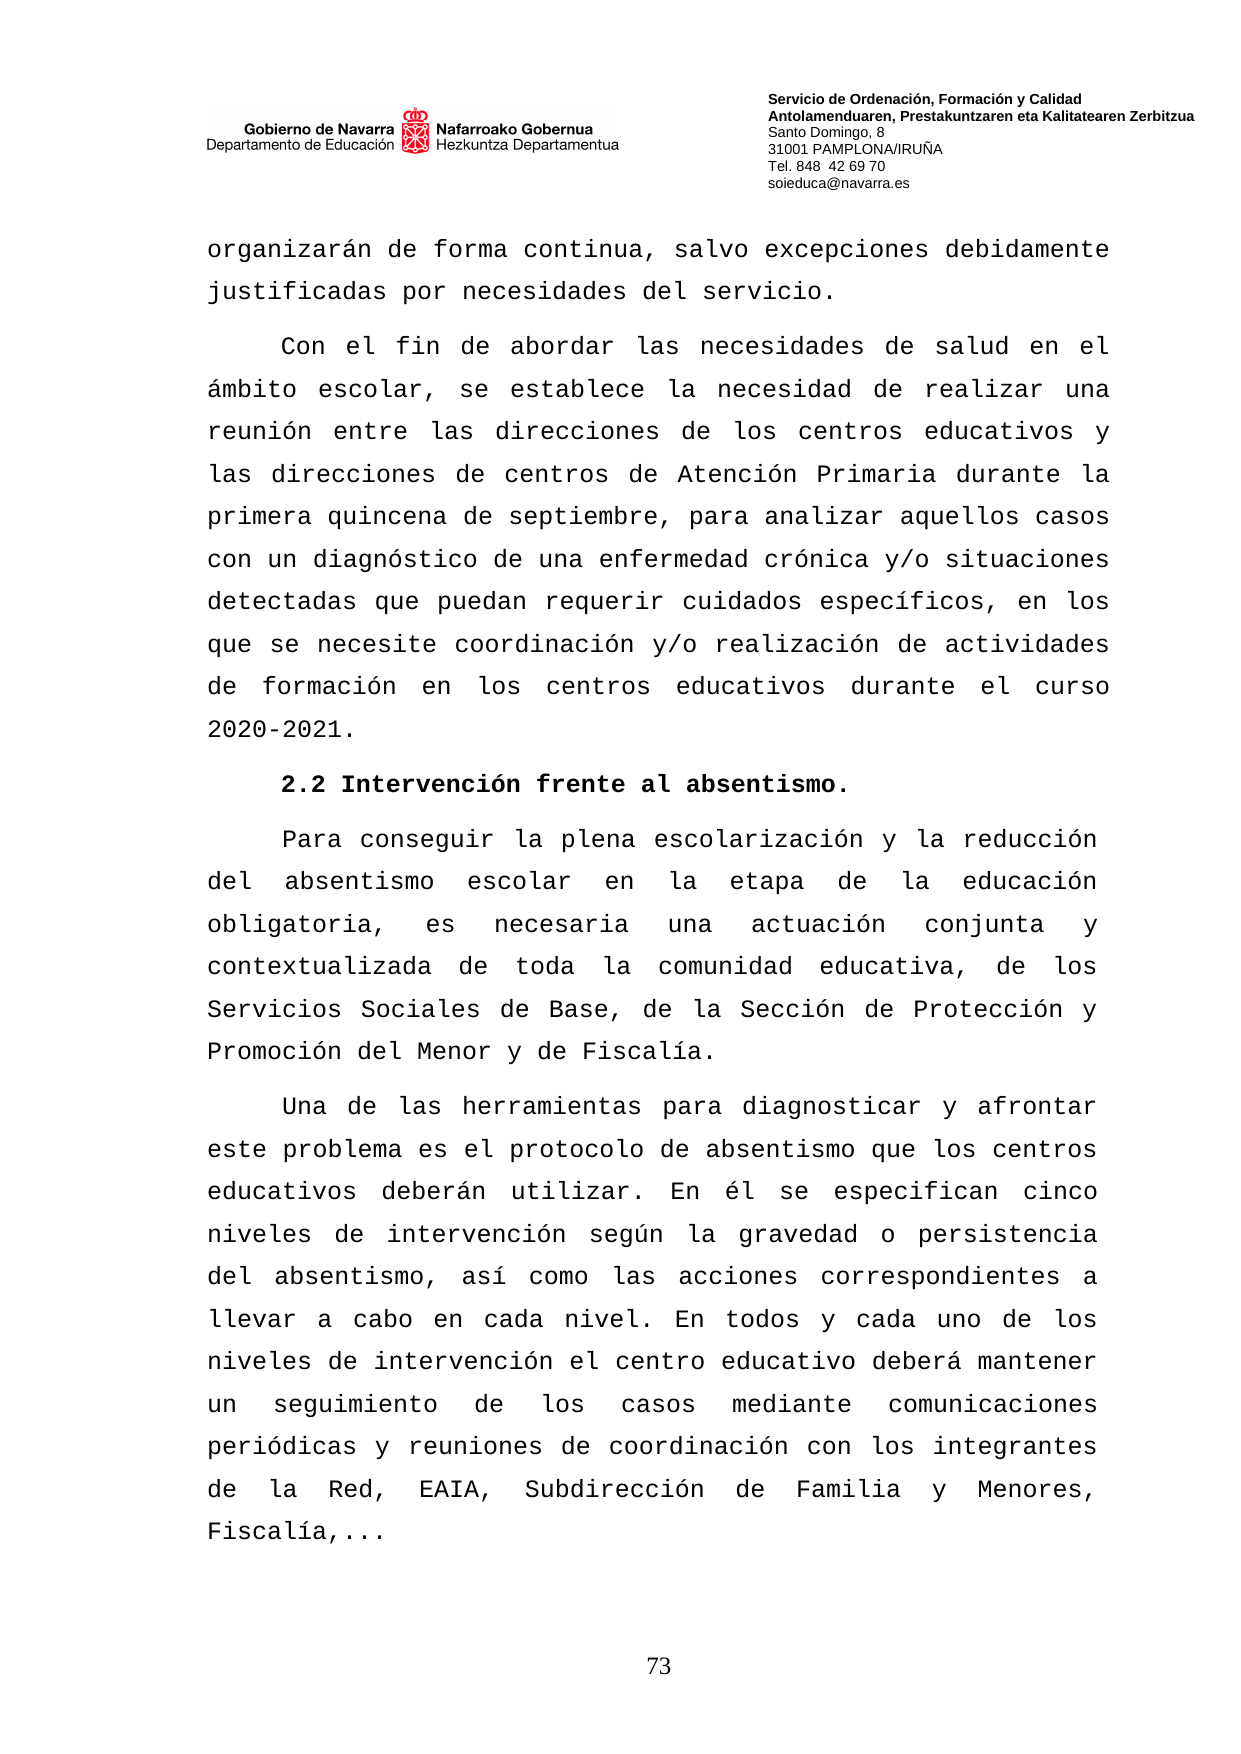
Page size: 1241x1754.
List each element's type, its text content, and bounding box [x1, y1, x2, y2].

picture [206, 107, 619, 154]
text Con el fin de abordar las necesidades de salud en el ámbito escolar, se establece la necesidad de realizar una reunión entre las direcciones de los centros educativos y las direcciones de centros de Atención Primaria durante la primera quincena de septiembre, para analizar aquellos casos con un diagnóstico de una enfermedad crónica y/o situaciones detectadas que puedan requerir cuidados específicos, en los que se necesite coordinación y/o realización de actividades de formación en los centros educativos durante el curso 2020-2021. [207, 334, 1110, 744]
text Una de las herramientas para diagnosticar y afrontar este problema es el protocolo de absentismo que los centros educativos deberán utilizar. En él se especifican cinco niveles de intervención según la gravedad o persistencia del absentismo, así como las acciones correspondientes a llevar a cabo en cada nivel. En todos y cada uno de los niveles de intervención el centro educativo deberá mantener un seguimiento de los casos mediante comunicaciones periódicas y reuniones de coordinación con los integrantes de la Red, EAIA, Subdirección de Familia y Menores, Fiscalía,... [207, 1094, 1098, 1547]
text 2.2 Intervención frente al absentismo. [207, 771, 1110, 799]
text Para conseguir la plena escolarización y la reducción del absentismo escolar en la etapa de la educación obligatoria, es necesaria una actuación conjunta y contextualizada de toda la comunidad educativa, de los Servicios Sociales de Base, de la Sección de Protección y Promoción del Menor y de Fiscalía. [207, 826, 1098, 1067]
